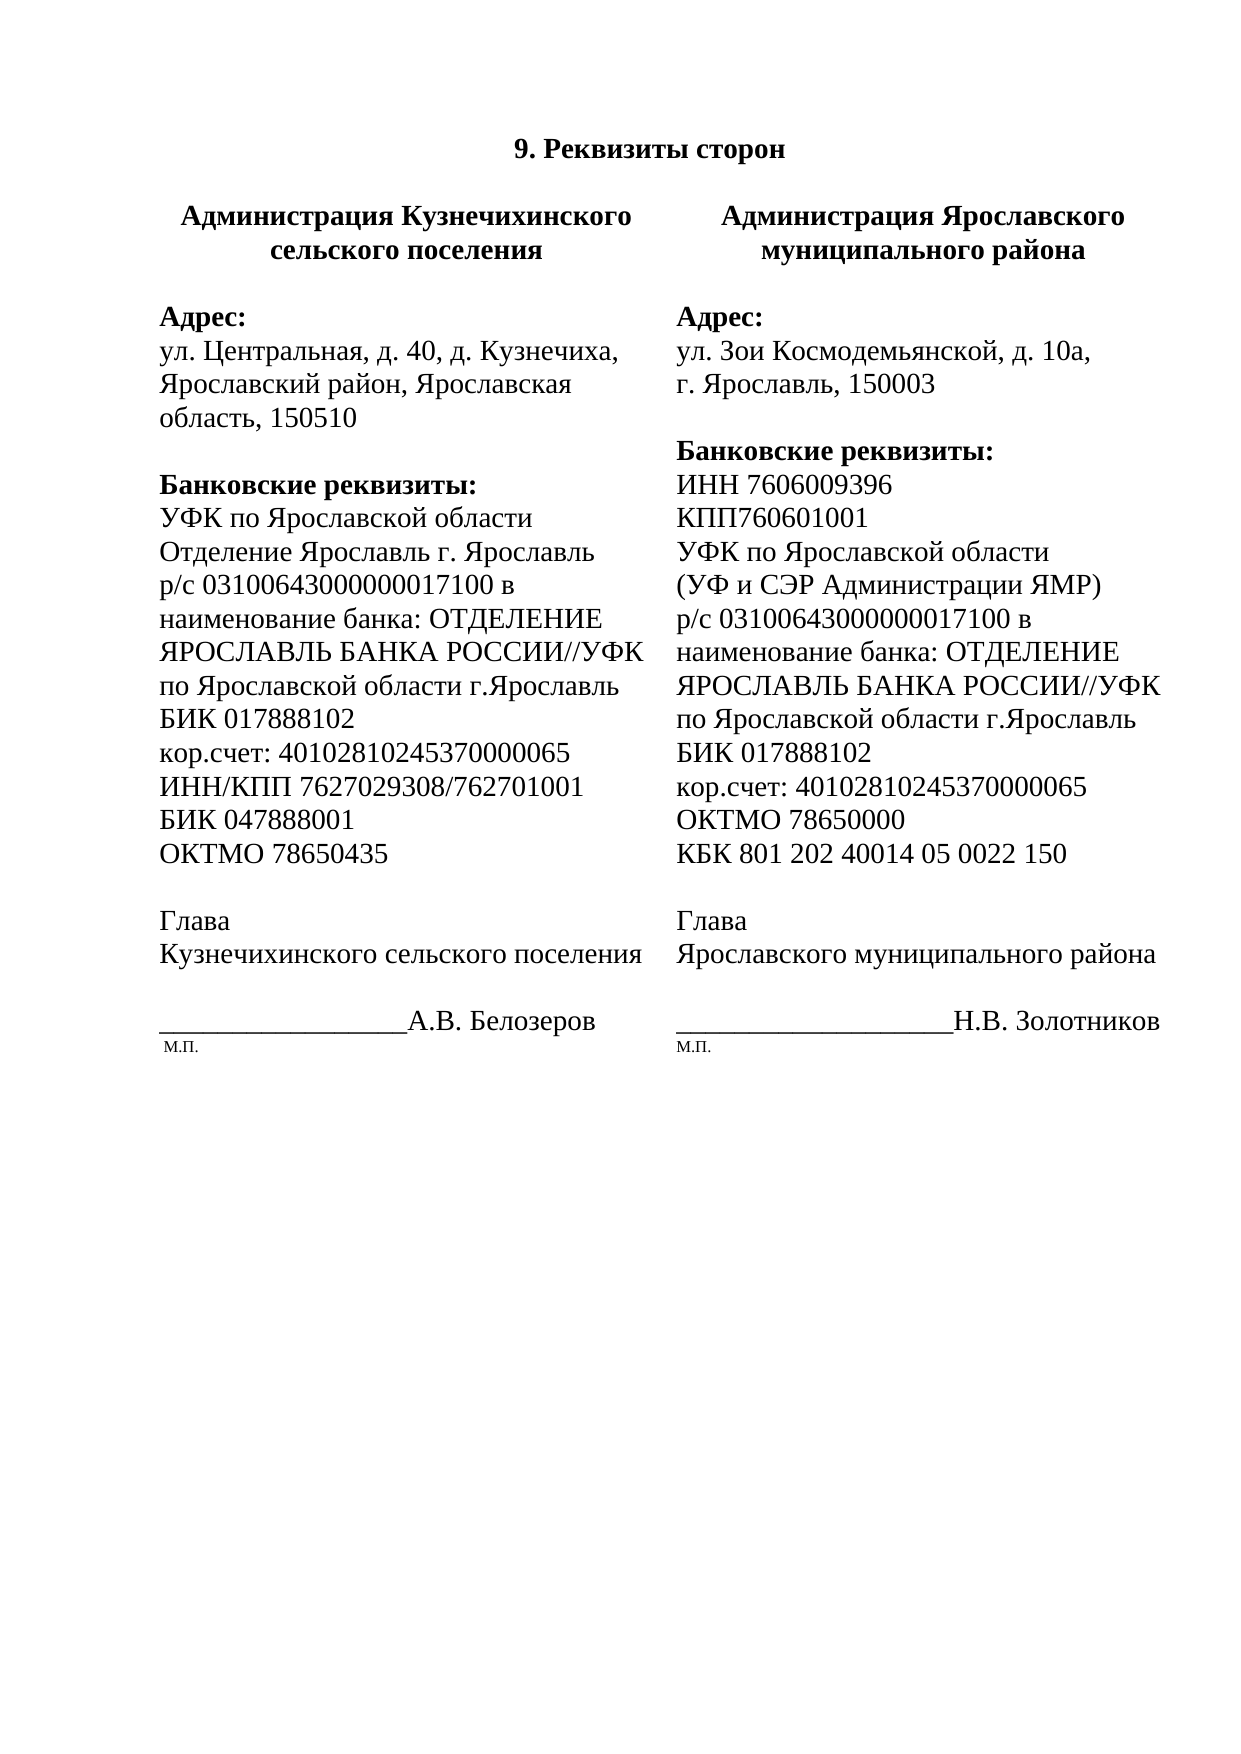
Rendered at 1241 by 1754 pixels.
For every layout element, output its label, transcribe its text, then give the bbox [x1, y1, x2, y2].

table_cell Глава Ярославского муниципального района ___________________Н.В. Золотников М.П. [665, 903, 1182, 1075]
table_header Администрация Ярославского муниципального района Адрес: ул. Зои Космодемьянской, д. 10а, г. Ярославль, 150003 Банковские реквизиты: ИНН 7606009396 КПП760601001 УФК по Ярославской области (УФ и СЭР Администрации ЯМР) р/с 03100643000000017100 в наименование банка: ОТДЕЛЕНИЕ ЯРОСЛАВЛЬ БАНКА РОССИИ//УФК по Ярославской области г.Ярославль БИК 017888102 кор.счет: 40102810245370000065 ОКТМО 78650000 КБК 801 202 40014 05 0022 150 [665, 199, 1182, 903]
text 9. Реквизиты сторон [148, 131, 1152, 165]
table_cell Глава Кузнечихинского сельского поселения _________________А.В. Белозеров М.П. [148, 903, 665, 1075]
table_header Администрация Кузнечихинского сельского поселения Адрес: ул. Центральная, д. 40, д. Кузнечиха, Ярославский район, Ярославская область, 150510 Банковские реквизиты: УФК по Ярославской области Отделение Ярославль г. Ярославль р/с 03100643000000017100 в наименование банка: ОТДЕЛЕНИЕ ЯРОСЛАВЛЬ БАНКА РОССИИ//УФК по Ярославской области г.Ярославль БИК 017888102 кор.счет: 40102810245370000065 ИНН/КПП 7627029308/762701001 БИК 047888001 ОКТМО 78650435 [148, 199, 665, 903]
